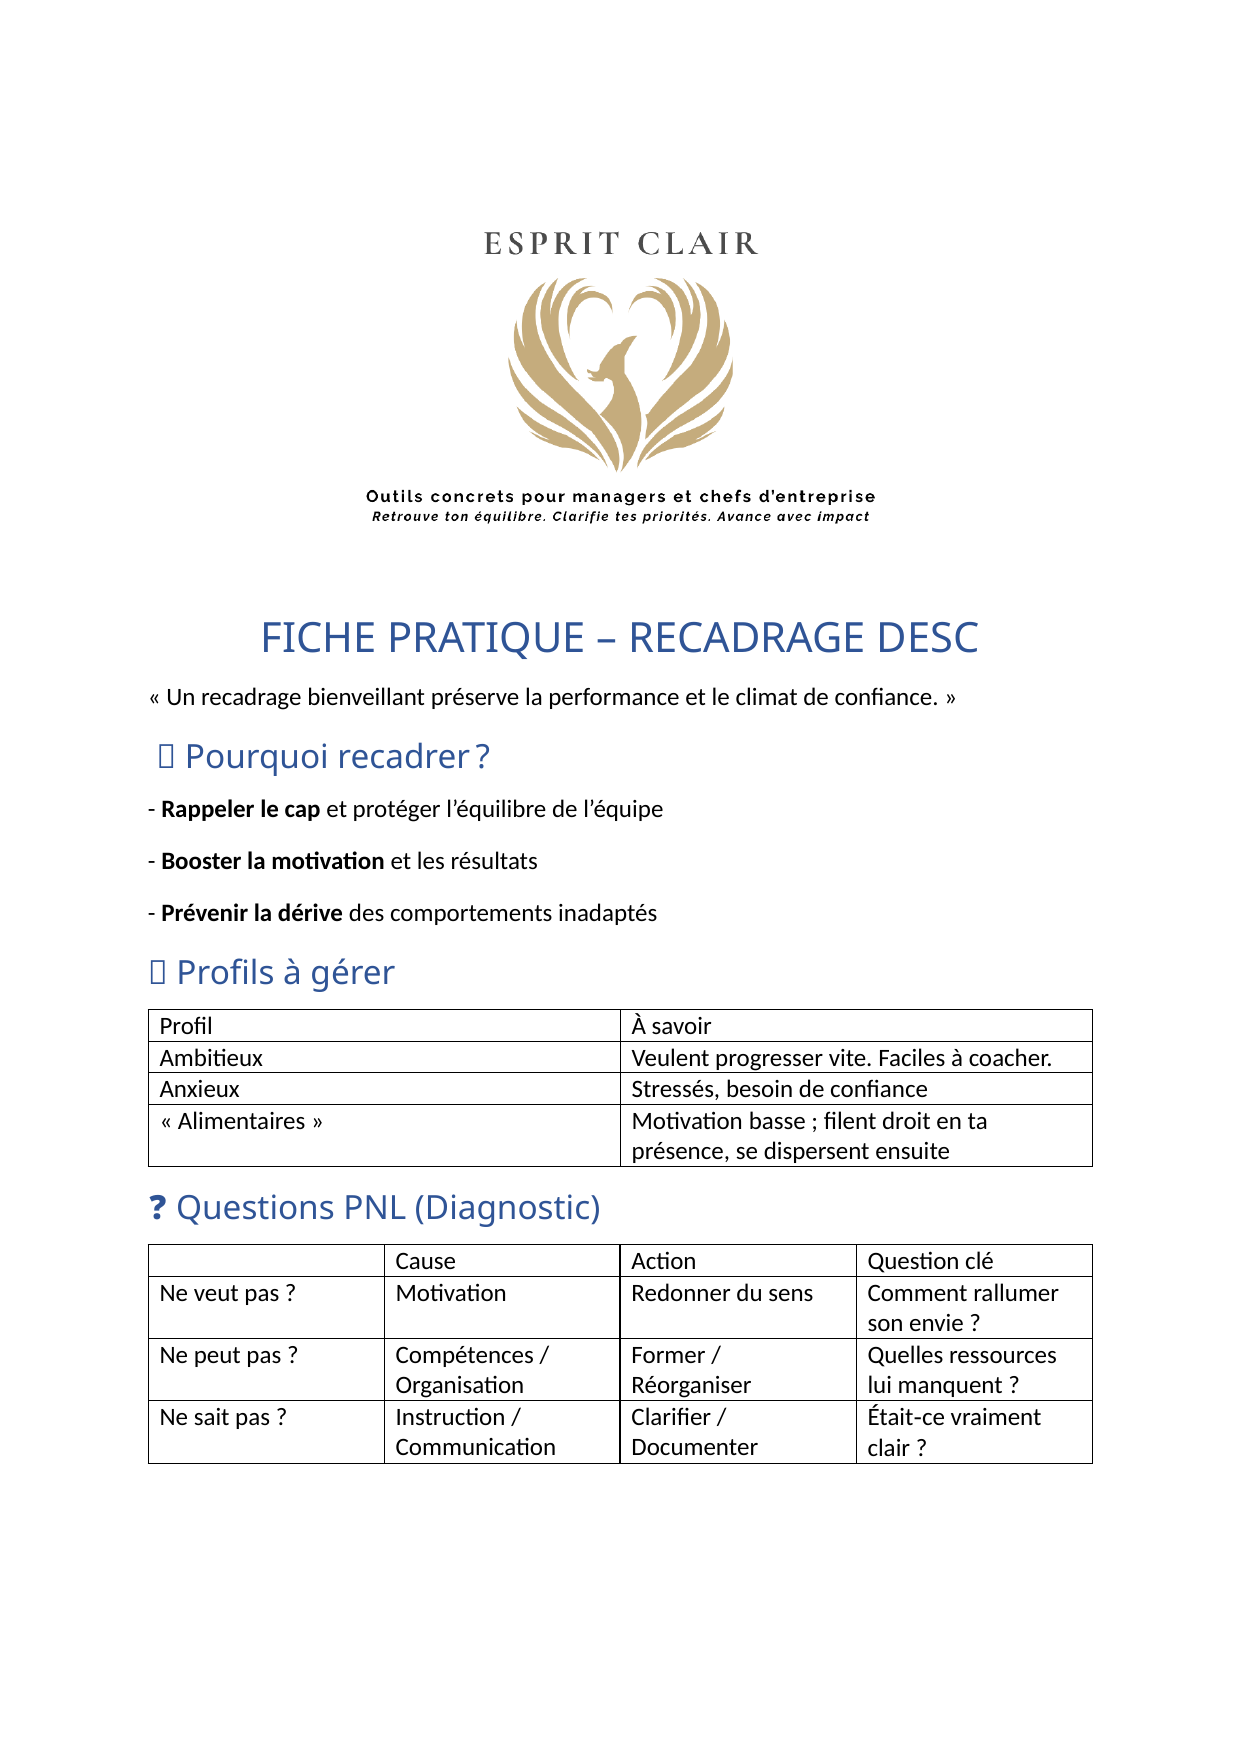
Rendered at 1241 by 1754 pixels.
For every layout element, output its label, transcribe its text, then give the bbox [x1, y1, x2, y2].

table_cell Motivation basse ; filent droit en ta présence, se dispersent ensuite [621, 1105, 1092, 1166]
table_header À savoir [621, 1010, 1092, 1041]
table_header Cause [385, 1245, 619, 1276]
table_cell Former / Réorganiser [621, 1339, 856, 1400]
table_cell Instruction / Communication [385, 1401, 619, 1462]
text « Un recadrage bienveillant préserve la performance et le climat de confiance. » [148, 681, 1093, 712]
table_header Question clé [857, 1245, 1092, 1276]
table_cell Ne veut pas ? [149, 1277, 384, 1338]
table_cell Veulent progresser vite. Faciles à coacher. [621, 1042, 1092, 1072]
text - Booster la motivation et les résultats [148, 845, 1093, 876]
table_cell Ambitieux [149, 1042, 620, 1072]
subtitle 📌 Pourquoi recadrer ? [148, 733, 1093, 778]
table_header Profil [149, 1010, 620, 1041]
table_cell Ne peut pas ? [149, 1339, 384, 1400]
table_cell Quelles ressources lui manquent ? [857, 1339, 1092, 1400]
table_cell Motivation [385, 1277, 619, 1338]
table_cell Compétences / Organisation [385, 1339, 619, 1400]
table_cell Comment rallumer son envie ? [857, 1277, 1092, 1338]
text - Rappeler le cap et protéger l’équilibre de l’équipe [148, 794, 1093, 824]
subtitle FICHE PRATIQUE – RECADRAGE DESC [148, 608, 1093, 665]
table_cell Clarifier / Documenter [621, 1401, 856, 1462]
text - Prévenir la dérive des comportements inadaptés [148, 897, 1093, 927]
picture [285, 185, 955, 562]
subtitle 👥 Profils à gérer [148, 949, 1093, 994]
table_cell Stressés, besoin de confiance [621, 1073, 1092, 1104]
table_cell Redonner du sens [621, 1277, 856, 1338]
table_header [149, 1245, 384, 1276]
subtitle ❓ Questions PNL (Diagnostic) [148, 1184, 1093, 1229]
table_header Action [621, 1245, 856, 1276]
table_cell « Alimentaires » [149, 1105, 620, 1166]
table_cell Anxieux [149, 1073, 620, 1104]
table_cell Était‑ce vraiment clair ? [857, 1401, 1092, 1462]
table_cell Ne sait pas ? [149, 1401, 384, 1462]
